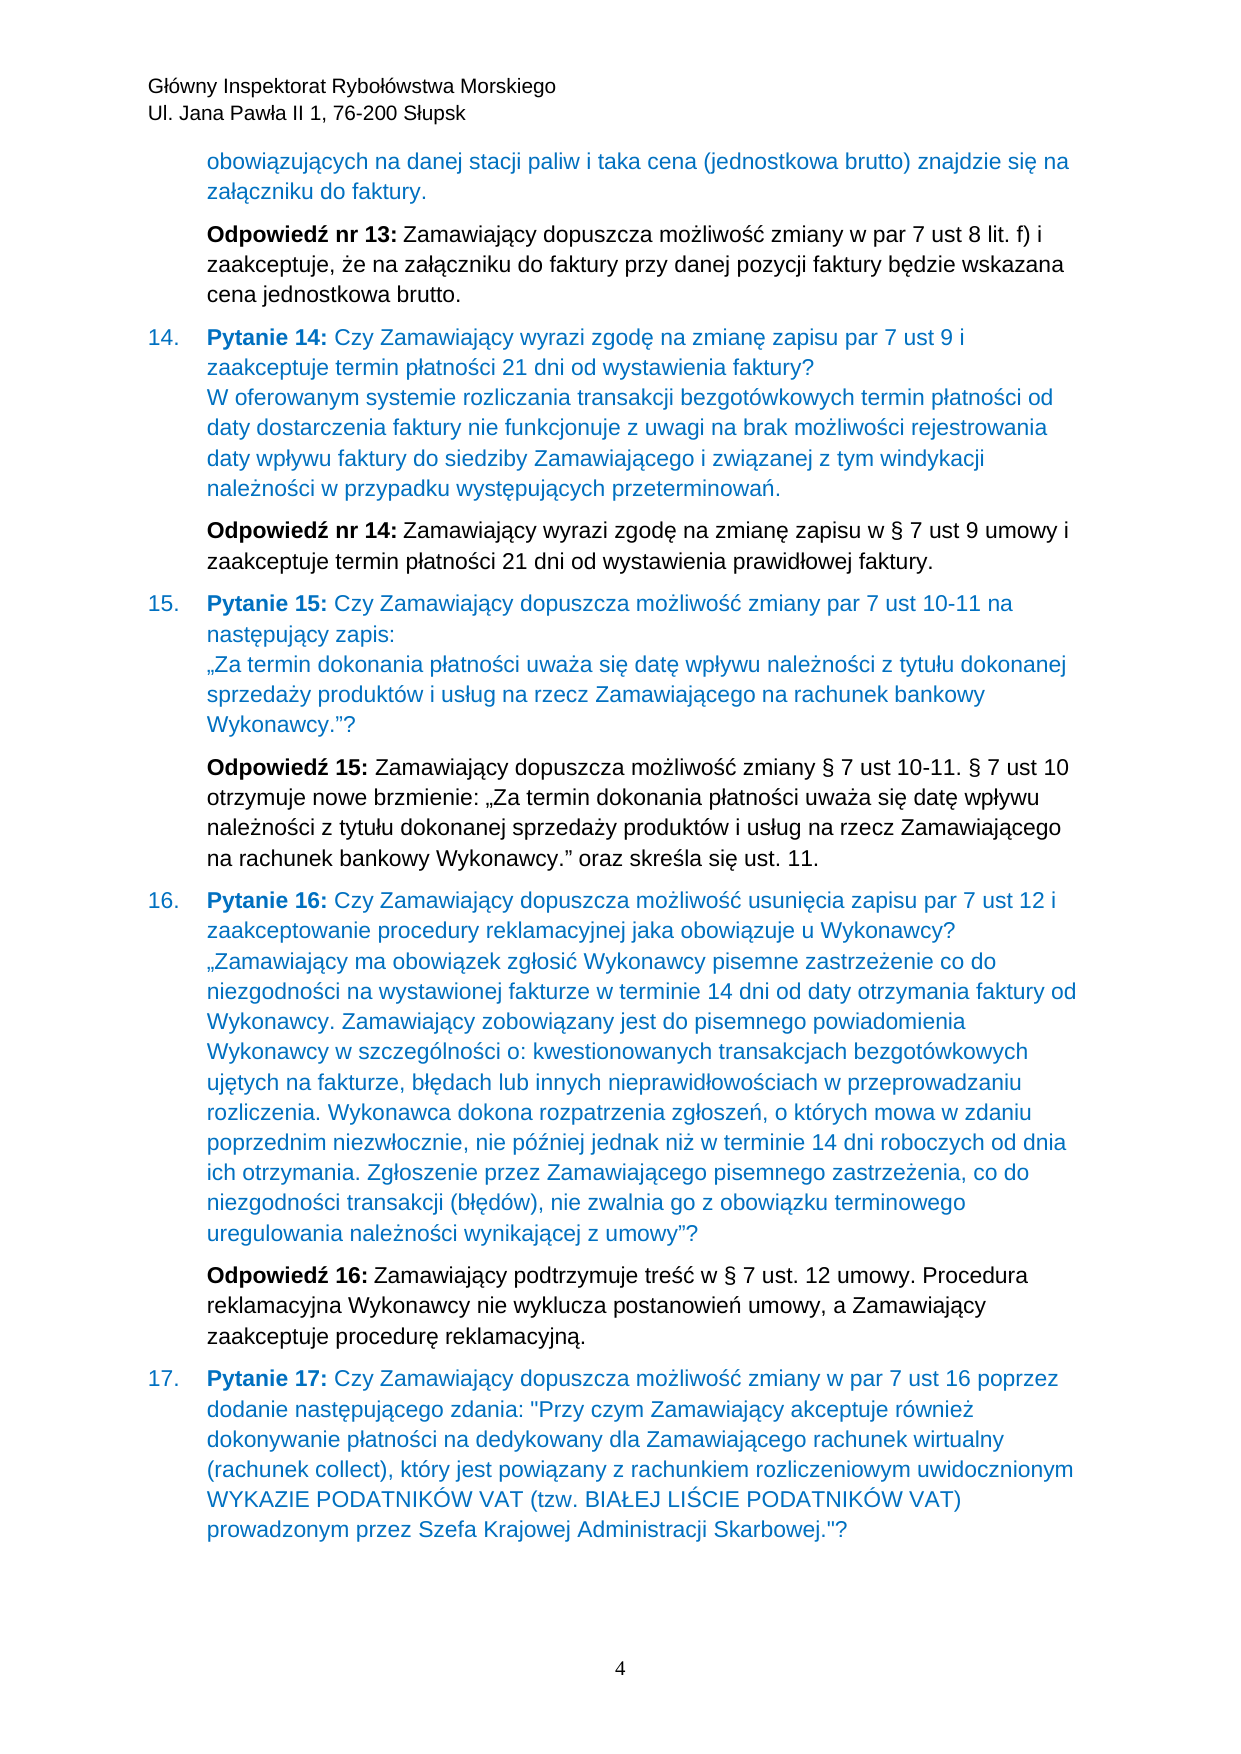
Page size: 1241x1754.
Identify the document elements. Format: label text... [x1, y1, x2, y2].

list Pytanie 15: Czy Zamawiający dopuszcza możliwość zmiany par 7 ust 10-11 na następujący zapis: [148, 590, 1093, 647]
text Odpowiedź 16: Zamawiający podtrzymuje treść w § 7 ust. 12 umowy. Procedura reklamacyjna Wykonawcy nie wyklucza postanowień umowy, a Zamawiający zaakceptuje procedurę reklamacyjną. [207, 1262, 1093, 1349]
list Pytanie 17: Czy Zamawiający dopuszcza możliwość zmiany w par 7 ust 16 poprzez dodanie następującego zdania: "Przy czym Zamawiający akceptuje również dokonywanie płatności na dedykowany dla Zamawiającego rachunek wirtualny (rachunek collect), który jest powiązany z rachunkiem rozliczeniowym uwidocznionym WYKAZIE PODATNIKÓW VAT (tzw. BIAŁEJ LIŚCIE PODATNIKÓW VAT) prowadzonym przez Szefa Krajowej Administracji Skarbowej."? [148, 1365, 1093, 1543]
list Pytanie 16: Czy Zamawiający dopuszcza możliwość usunięcia zapisu par 7 ust 12 i zaakceptowanie procedury reklamacyjnej jaka obowiązuje u Wykonawcy? [148, 887, 1093, 944]
text Odpowiedź nr 14: Zamawiający wyrazi zgodę na zmianę zapisu w § 7 ust 9 umowy i zaakceptuje termin płatności 21 dni od wystawienia prawidłowej faktury. [207, 517, 1093, 574]
list Pytanie 14: Czy Zamawiający wyrazi zgodę na zmianę zapisu par 7 ust 9 i zaakceptuje termin płatności 21 dni od wystawienia faktury? [148, 324, 1093, 380]
text Odpowiedź nr 13: Zamawiający dopuszcza możliwość zmiany w par 7 ust 8 lit. f) i zaakceptuje, że na załączniku do faktury przy danej pozycji faktury będzie wskazana cena jednostkowa brutto. [207, 221, 1093, 307]
text Odpowiedź 15: Zamawiający dopuszcza możliwość zmiany § 7 ust 10-11. § 7 ust 10 otrzymuje nowe brzmienie: „Za termin dokonania płatności uważa się datę wpływu należności z tytułu dokonanej sprzedaży produktów i usług na rzecz Zamawiającego na rachunek bankowy Wykonawcy.” oraz skreśla się ust. 11. [207, 754, 1093, 871]
text W oferowanym systemie rozliczania transakcji bezgotówkowych termin płatności od daty dostarczenia faktury nie funkcjonuje z uwagi na brak możliwości rejestrowania daty wpływu faktury do siedziby Zamawiającego i związanej z tym windykacji należności w przypadku występujących przeterminowań. [207, 384, 1093, 501]
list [148, 148, 1093, 204]
text „Zamawiający ma obowiązek zgłosić Wykonawcy pisemne zastrzeżenie co do niezgodności na wystawionej fakturze w terminie 14 dni od daty otrzymania faktury od Wykonawcy. Zamawiający zobowiązany jest do pisemnego powiadomienia Wykonawcy w szczególności o: kwestionowanych transakcjach bezgotówkowych ujętych na fakturze, błędach lub innych nieprawidłowościach w przeprowadzaniu rozliczenia. Wykonawca dokona rozpatrzenia zgłoszeń, o których mowa w zdaniu poprzednim niezwłocznie, nie później jednak niż w terminie 14 dni roboczych od dnia ich otrzymania. Zgłoszenie przez Zamawiającego pisemnego zastrzeżenia, co do niezgodności transakcji (błędów), nie zwalnia go z obowiązku terminowego uregulowania należności wynikającej z umowy”? [207, 948, 1093, 1246]
text „Za termin dokonania płatności uważa się datę wpływu należności z tytułu dokonanej sprzedaży produktów i usług na rzecz Zamawiającego na rachunek bankowy Wykonawcy.”? [207, 651, 1093, 737]
